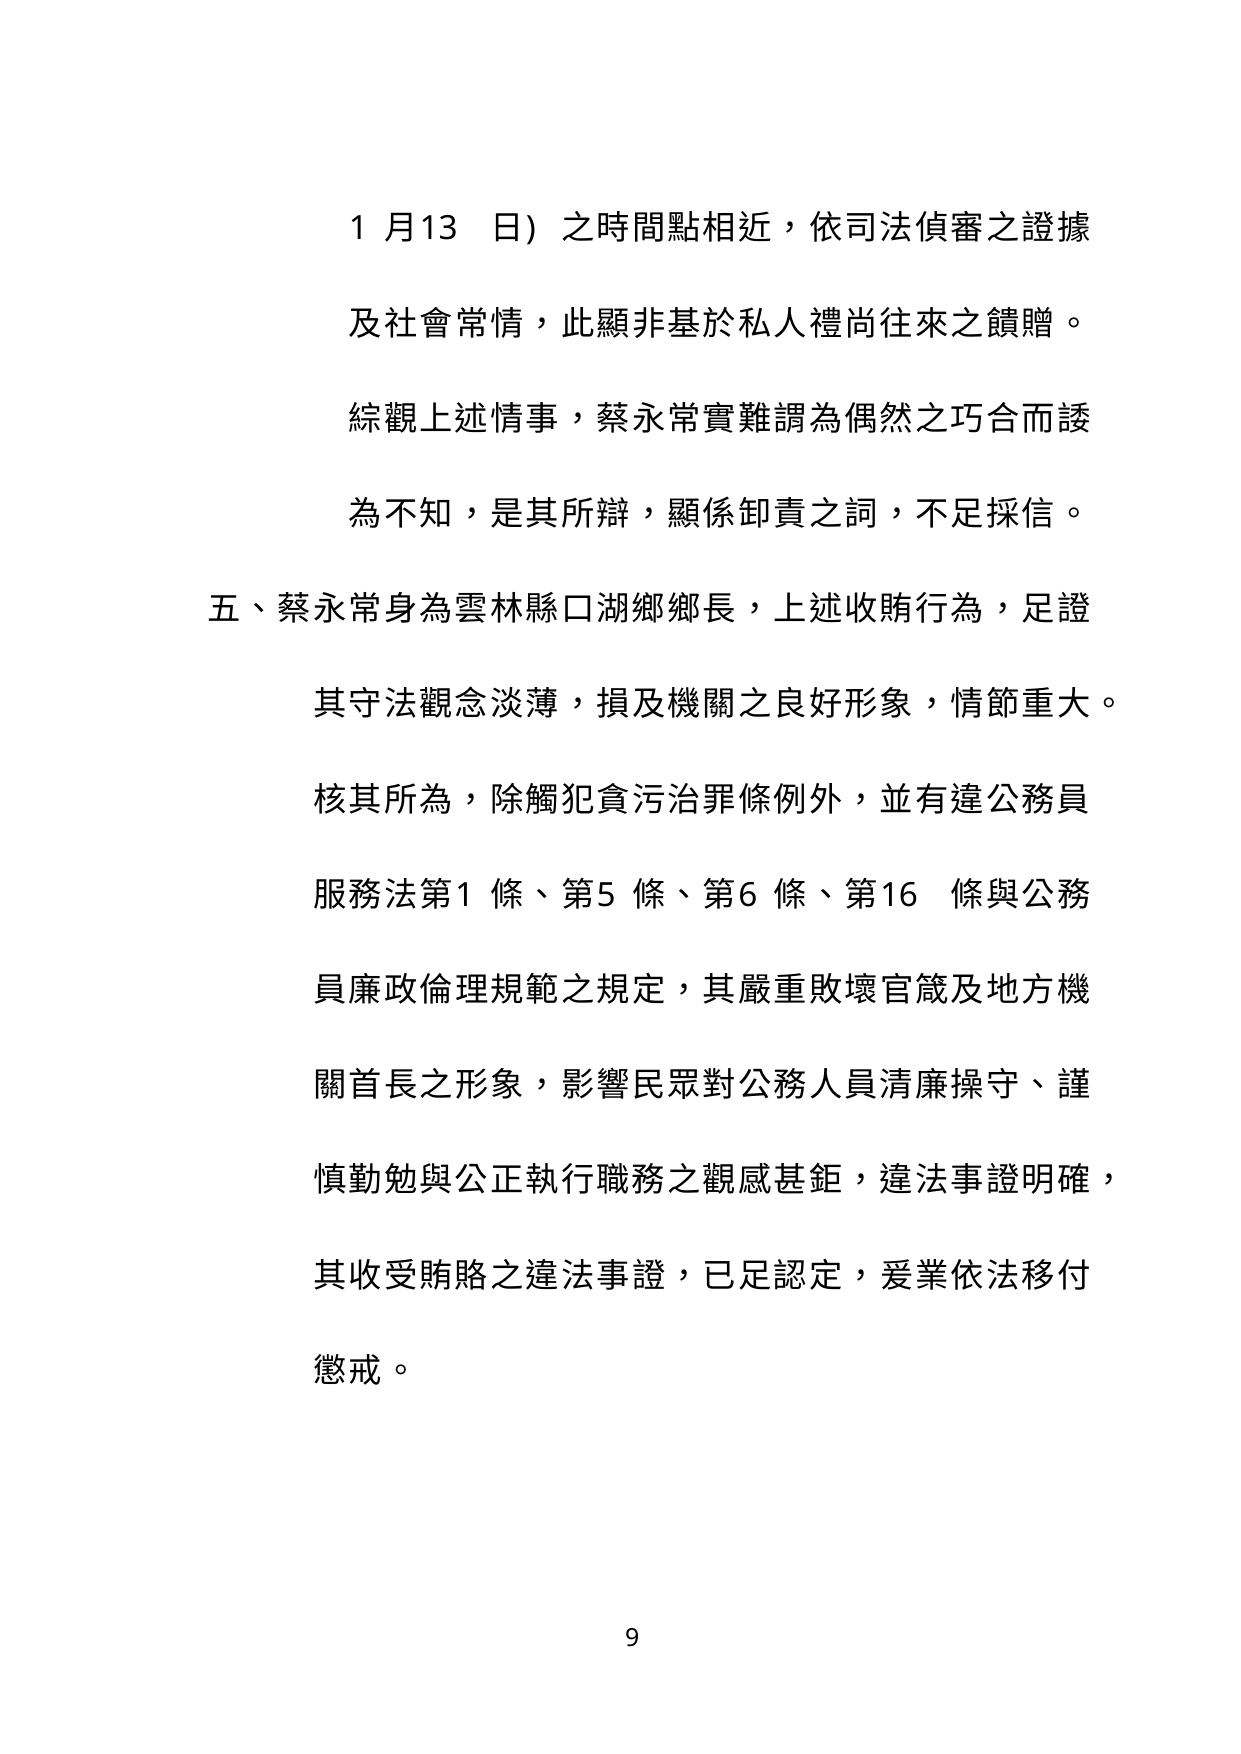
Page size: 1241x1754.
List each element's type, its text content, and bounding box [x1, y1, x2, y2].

subtitle 蔡永常身為雲林縣口湖鄉鄉長，上述收賄行為，足證其守法觀念淡薄，損及機關之良好形象，情節重大。核其所為，除觸犯貪污治罪條例外，並有違公務員服務法第1條、第5條、第6條、第16條與公務員廉政倫理規範之規定，其嚴重敗壞官箴及地方機關首長之形象，影響民眾對公務人員清廉操守、謹慎勤勉與公正執行職務之觀感甚鉅，違法事證明確，其收受賄賂之違法事證，已足認定，爰業依法移付懲戒。 [207, 558, 1092, 1415]
